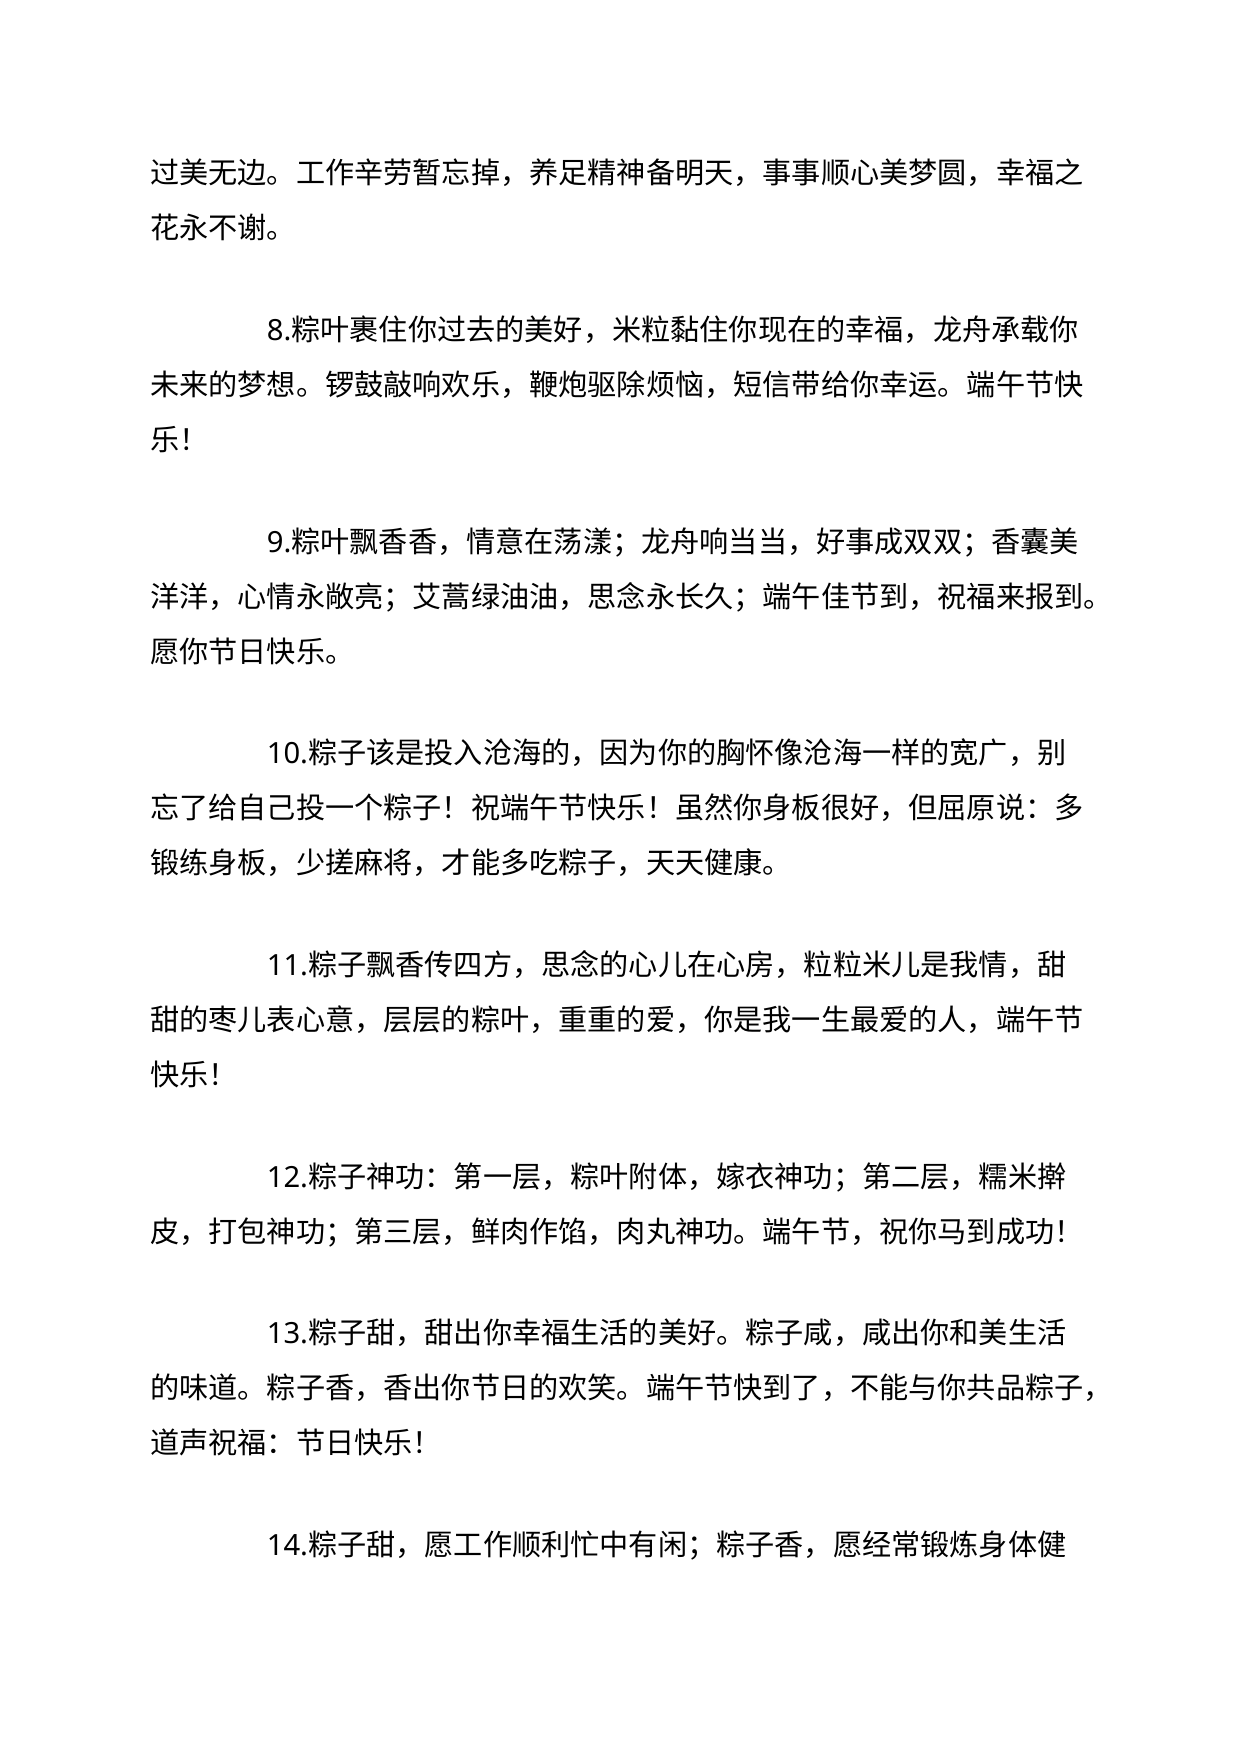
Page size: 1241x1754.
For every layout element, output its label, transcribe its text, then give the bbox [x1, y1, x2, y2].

text 8.粽叶裹住你过去的美好，米粒黏住你现在的幸福，龙舟承载你未来的梦想。锣鼓敲响欢乐，鞭炮驱除烦恼，短信带给你幸运。端午节快乐！ [150, 307, 1090, 459]
text 9.粽叶飘香香，情意在荡漾；龙舟响当当，好事成双双；香囊美洋洋，心情永敞亮；艾蒿绿油油，思念永长久；端午佳节到，祝福来报到。愿你节日快乐。 [150, 518, 1090, 671]
text 11.粽子飘香传四方，思念的心儿在心房，粒粒米儿是我情，甜甜的枣儿表心意，层层的粽叶，重重的爱，你是我一生最爱的人，端午节快乐！ [150, 942, 1090, 1094]
text 10.粽子该是投入沧海的，因为你的胸怀像沧海一样的宽广，别忘了给自己投一个粽子！祝端午节快乐！虽然你身板很好，但屈原说：多锻练身板，少搓麻将，才能多吃粽子，天天健康。 [150, 730, 1090, 882]
text 12.粽子神功：第一层，粽叶附体，嫁衣神功；第二层，糯米擀皮，打包神功；第三层，鲜肉作馅，肉丸神功。端午节，祝你马到成功！ [150, 1153, 1090, 1251]
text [150, 150, 1090, 247]
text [150, 1522, 1090, 1564]
text 13.粽子甜，甜出你幸福生活的美好。粽子咸，咸出你和美生活的味道。粽子香，香出你节日的欢笑。端午节快到了，不能与你共品粽子，道声祝福：节日快乐！ [150, 1310, 1090, 1462]
